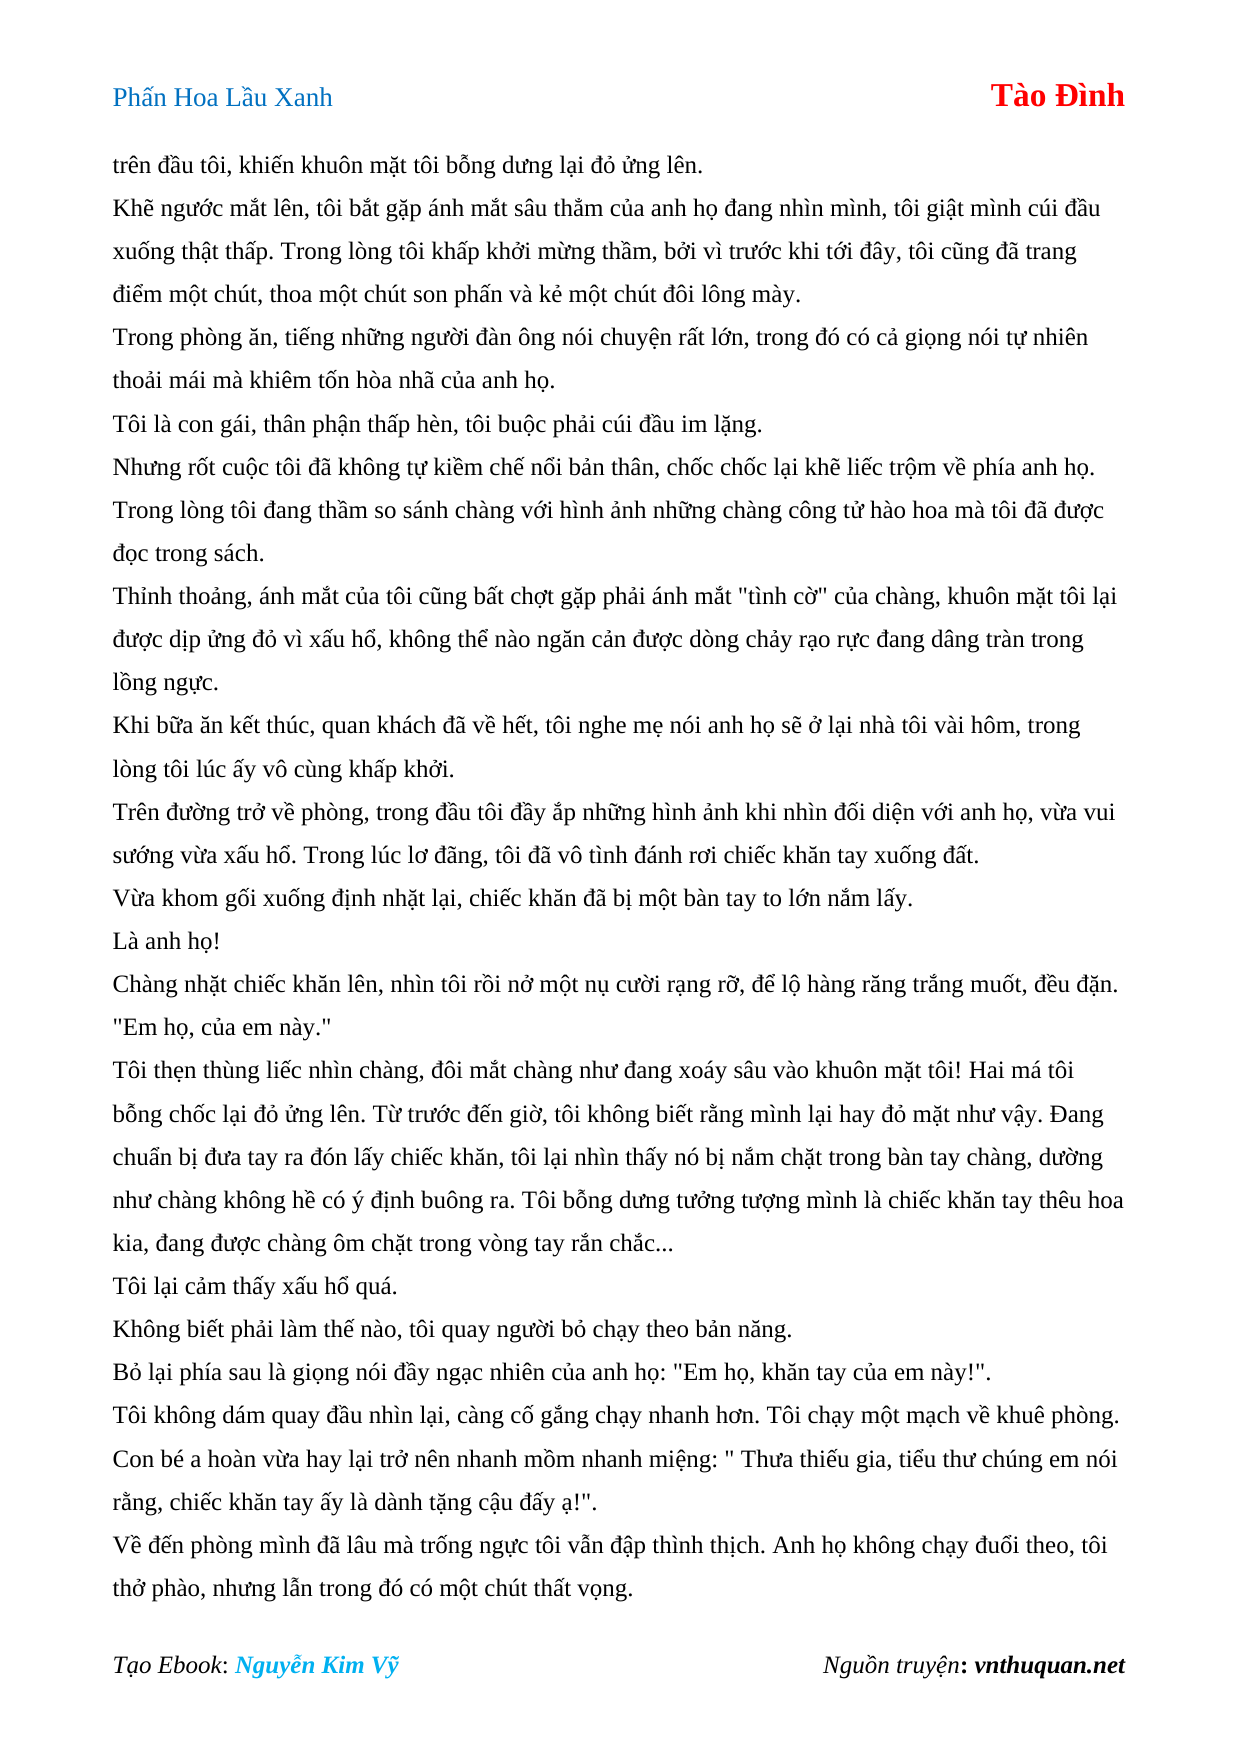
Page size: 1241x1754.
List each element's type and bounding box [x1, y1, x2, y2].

text [112, 150, 1128, 1602]
